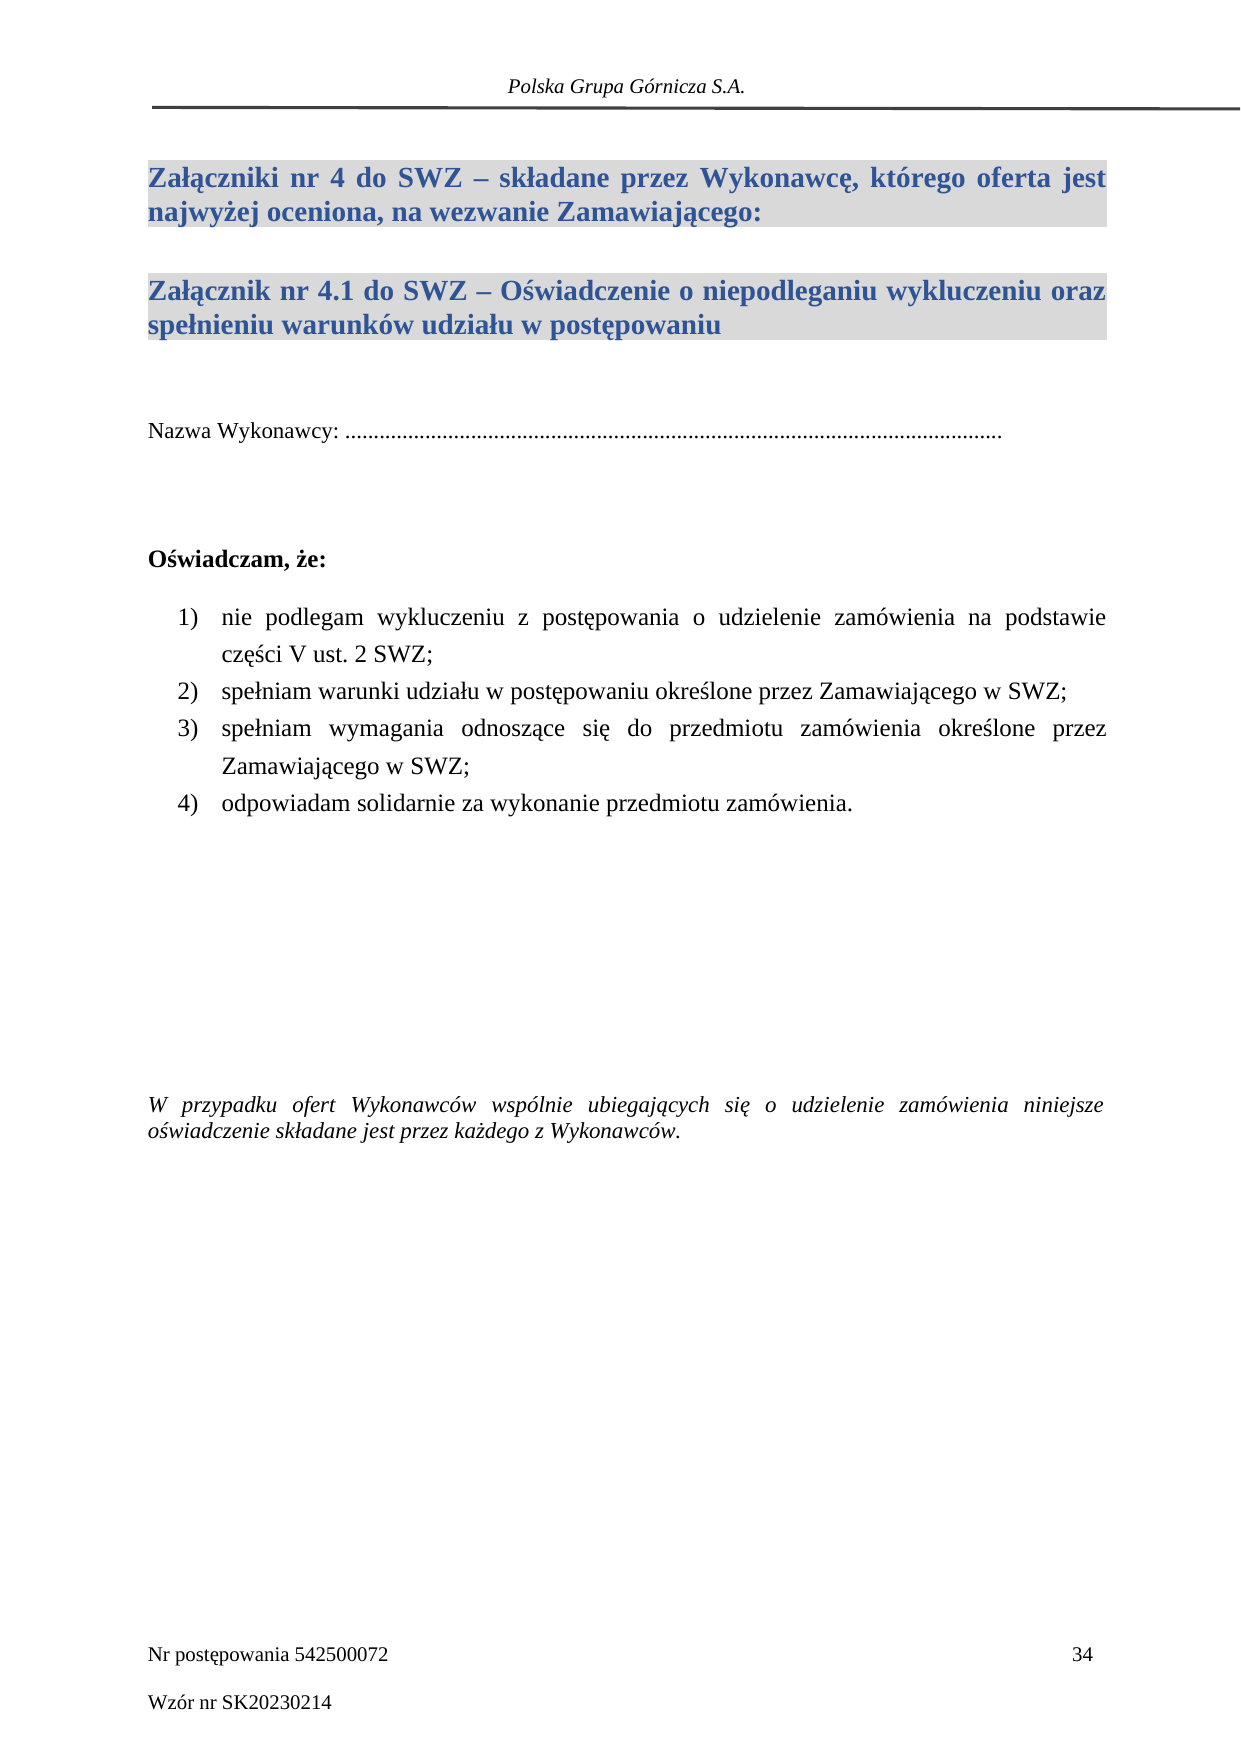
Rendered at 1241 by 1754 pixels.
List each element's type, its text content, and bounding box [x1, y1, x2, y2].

text W przypadku ofert Wykonawców wspólnie ubiegających się o udzielenie zamówienia niniejsze oświadczenie składane jest przez każdego z Wykonawców. [148, 1091, 1107, 1144]
subtitle Załącznik nr 4.1 do SWZ – Oświadczenie o niepodleganiu wykluczeniu oraz spełnieniu warunków udziału w postępowaniu [148, 273, 1107, 340]
list odpowiadam solidarnie za wykonanie przedmiotu zamówienia. [177, 788, 1107, 817]
subtitle Załączniki nr 4 do SWZ – składane przez Wykonawcę, którego oferta jest najwyżej oceniona, na wezwanie Zamawiającego: [148, 160, 1107, 227]
text Oświadczam, że: [148, 544, 1107, 573]
list nie podlegam wykluczeniu z postępowania o udzielenie zamówienia na podstawie części V ust. 2 SWZ; [177, 602, 1107, 668]
list spełniam wymagania odnoszące się do przedmiotu zamówienia określone przez Zamawiającego w SWZ; [177, 713, 1107, 779]
text Nazwa Wykonawcy: ................................................................................................................... [148, 417, 1107, 443]
list spełniam warunki udziału w postępowaniu określone przez Zamawiającego w SWZ; [177, 676, 1107, 705]
